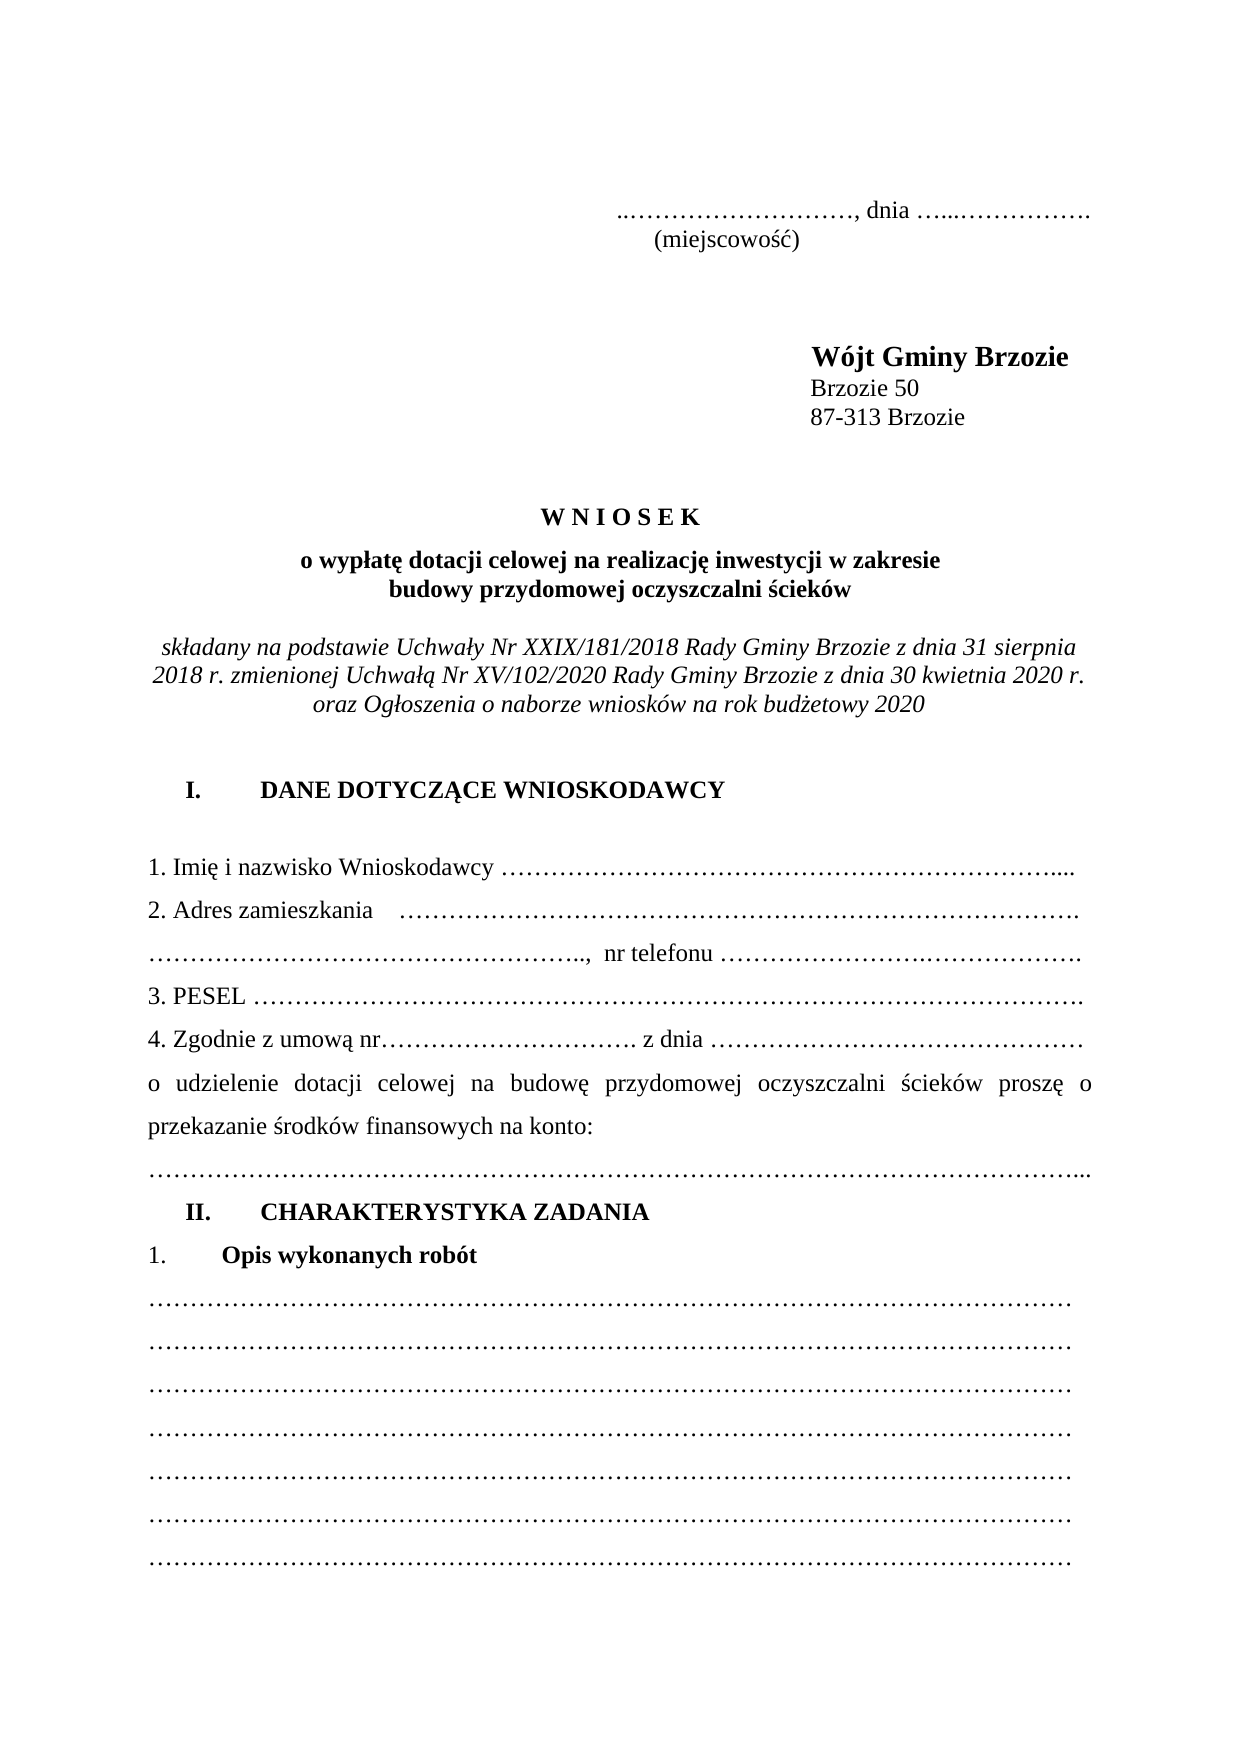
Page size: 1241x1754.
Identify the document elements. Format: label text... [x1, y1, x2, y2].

list CHARAKTERYSTYKA ZADANIA [185, 1197, 1093, 1226]
list 4. Zgodnie z umową nr…………………………. z dnia ……………………………………… [148, 1024, 1093, 1053]
list 3. PESEL ………………………………………………………………………………………. [148, 981, 1093, 1010]
list …………………………………………………………………………………………………... [148, 1154, 1093, 1183]
list Wójt Gminy Brzozie Brzozie 50 [148, 339, 1093, 402]
list 1. Imię i nazwisko Wnioskodawcy ………………………………………………………….... [148, 852, 1093, 881]
list o udzielenie dotacji celowej na budowę przydomowej oczyszczalni ścieków proszę o przekazanie środków finansowych na konto: [148, 1068, 1093, 1139]
text składany na podstawie Uchwały Nr XXIX/181/2018 Rady Gminy Brzozie z dnia 31 sierpnia 2018 r. zmienionej Uchwałą Nr XV/102/2020 Rady Gminy Brzozie z dnia 30 kwietnia 2020 r. oraz Ogłoszenia o naborze wniosków na rok budżetowy 2020 [148, 632, 1093, 718]
text o wypłatę dotacji celowej na realizację inwestycji w zakresie [148, 545, 1093, 574]
list W N I O S E K [148, 502, 1093, 531]
list Opis wykonanych robót [148, 1240, 1093, 1269]
list …………………………………………….., nr telefonu …………………….………………. [148, 938, 1093, 967]
list 2. Adres zamieszkania ………………………………………………………………………. [148, 895, 1093, 924]
list ..………………………, dnia …...……………. [148, 196, 1093, 224]
list DANE DOTYCZĄCE WNIOSKODAWCY [185, 775, 1093, 804]
list (miejscowość) [148, 224, 1093, 253]
text budowy przydomowej oczyszczalni ścieków [148, 574, 1093, 603]
list 87-313 Brzozie [148, 402, 1093, 430]
list ………………………………………………………………………………………………………………………………………………………………………………………………………………………………………………………………………………………………………………………………………………………………………………………………………………………………………………………………………………………………………………………………………………………………………………………………………………………………………………………………………………………………………………… [148, 1283, 1093, 1571]
